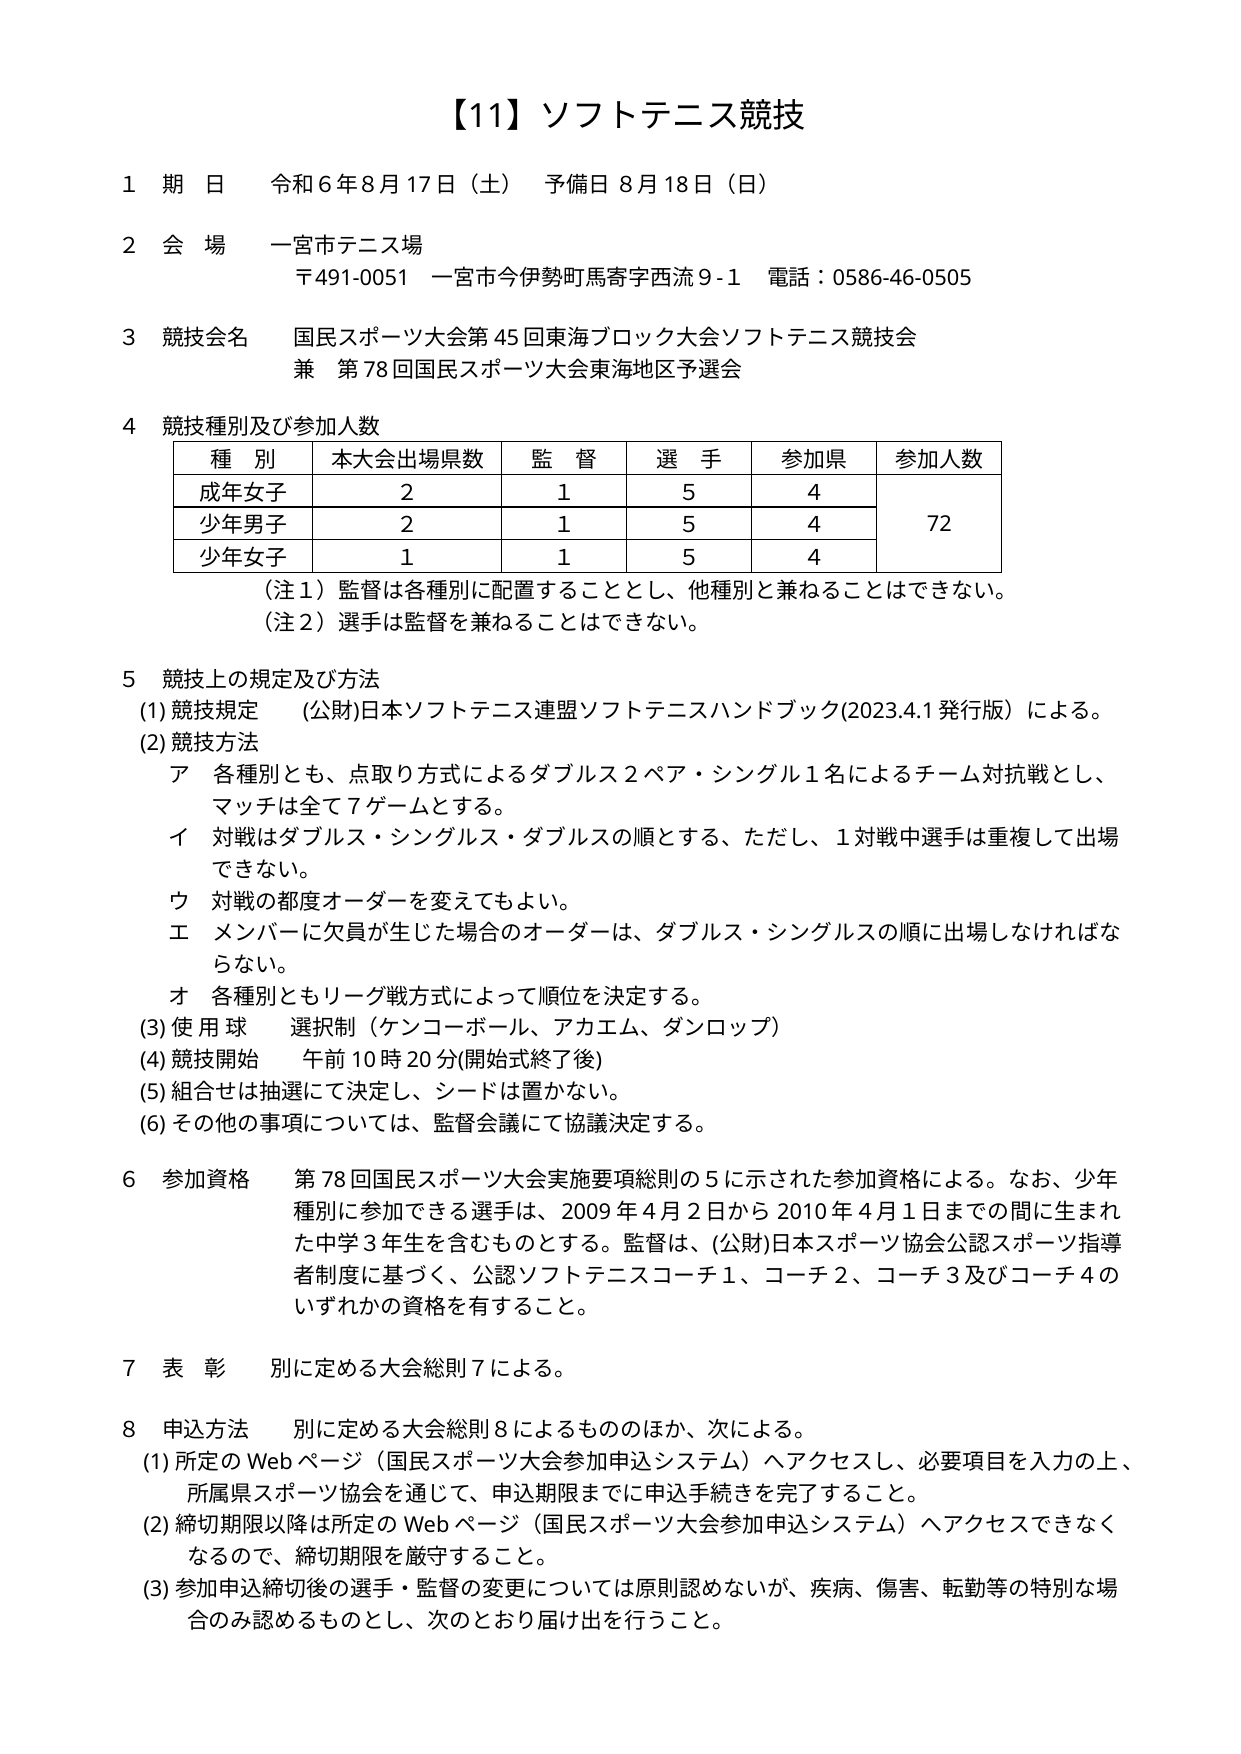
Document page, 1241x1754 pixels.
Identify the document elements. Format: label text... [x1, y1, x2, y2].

text ６ 参加資格 第78回国民スポーツ大会実施要項総則の５に示された参加資格による。なお、少年種別に参加できる選手は、2009年４月２日から2010年４月１日までの間に生まれた中学３年生を含むものとする。監督は、(公財)日本スポーツ協会公認スポーツ指導者制度に基づく、公認ソフトテニスコーチ１、コーチ２、コーチ３及びコーチ４のいずれかの資格を有すること。 [118, 1162, 1122, 1321]
text (2) 競技方法 [118, 725, 1122, 757]
text (6) その他の事項については、監督会議にて協議決定する。 [118, 1106, 1122, 1137]
text イ 対戦はダブルス・シングルス・ダブルスの順とする、ただし、１対戦中選手は重複して出場できない。 [168, 820, 1122, 884]
table_cell 成年女子 [174, 475, 312, 506]
table_header 監 督 [502, 442, 626, 474]
text ５ 競技上の規定及び方法 [118, 662, 1122, 693]
text (4) 競技開始 午前10時20分(開始式終了後) [118, 1042, 1122, 1074]
text ３ 競技会名 国民スポーツ大会第45回東海ブロック大会ソフトテニス競技会 [118, 320, 1122, 352]
table_cell ４ [752, 540, 876, 572]
list （注１）監督は各種別に配置することとし、他種別と兼ねることはできない。 [156, 573, 1152, 604]
table_cell ４ [752, 508, 876, 539]
table_cell １ [502, 540, 626, 572]
text (5) 組合せは抽選にて決定し、シードは置かない。 [118, 1074, 1122, 1106]
table_header 参加県 [752, 442, 876, 474]
table_cell 少年男子 [174, 508, 312, 539]
table_cell ２ [313, 475, 501, 506]
table_cell １ [502, 475, 626, 506]
text ２ 会場 一宮市テニス場 [118, 228, 1122, 260]
table_cell 72 [877, 475, 1001, 572]
text １ 期日 令和６年８月17日（土） 予備日 ８月18日（日） [118, 167, 1122, 199]
text ４ 競技種別及び参加人数 [118, 409, 1122, 441]
list （注２）選手は監督を兼ねることはできない。 [156, 604, 1122, 636]
table_cell 少年女子 [174, 540, 312, 572]
table_cell ２ [313, 508, 501, 539]
text 【11】ソフトテニス競技 [118, 89, 1122, 137]
text (3) 使 用 球 選択制（ケンコーボール、アカエム、ダンロップ） [118, 1010, 1122, 1042]
text 兼 第78回国民スポーツ大会東海地区予選会 [118, 352, 1122, 384]
table_cell ５ [627, 508, 751, 539]
table_header 選 手 [627, 442, 751, 474]
table_cell ４ [752, 475, 876, 506]
text ８ 申込方法 別に定める大会総則８によるもののほか、次による。 [118, 1412, 1122, 1444]
table_cell ５ [627, 475, 751, 506]
text ７ 表彰 別に定める大会総則７による。 [118, 1351, 1122, 1382]
table_header 参加人数 [877, 442, 1001, 474]
table_header 本大会出場県数 [313, 442, 501, 474]
text (3) 参加申込締切後の選手・監督の変更については原則認めないが、疾病、傷害、転勤等の特別な場合のみ認めるものとし、次のとおり届け出を行うこと。 [143, 1571, 1122, 1634]
table_cell ５ [627, 540, 751, 572]
text (1) 競技規定 (公財)日本ソフトテニス連盟ソフトテニスハンドブック(2023.4.1発行版）による。 [118, 693, 1122, 725]
text ア 各種別とも、点取り方式によるダブルス２ペア・シングル１名によるチーム対抗戦とし、マッチは全て７ゲームとする。 [168, 757, 1122, 820]
table_cell １ [313, 540, 501, 572]
text ウ 対戦の都度オーダーを変えてもよい。 [168, 884, 1122, 915]
text (2) 締切期限以降は所定のWebページ（国民スポーツ大会参加申込システム）へアクセスできなくなるので、締切期限を厳守すること。 [143, 1507, 1122, 1571]
table_header 種 別 [174, 442, 312, 474]
text オ 各種別ともリーグ戦方式によって順位を決定する。 [168, 979, 1122, 1010]
table_cell １ [502, 508, 626, 539]
text エ メンバーに欠員が生じた場合のオーダーは、ダブルス・シングルスの順に出場しなければならない。 [168, 915, 1122, 979]
text (1) 所定のWebページ（国民スポーツ大会参加申込システム）へアクセスし、必要項目を入力の上、所属県スポーツ協会を通じて、申込期限までに申込手続きを完了すること。 [143, 1444, 1122, 1507]
text 〒491-0051 一宮市今伊勢町馬寄字西流９-１ 電話：0586-46-0505 [118, 260, 1122, 292]
